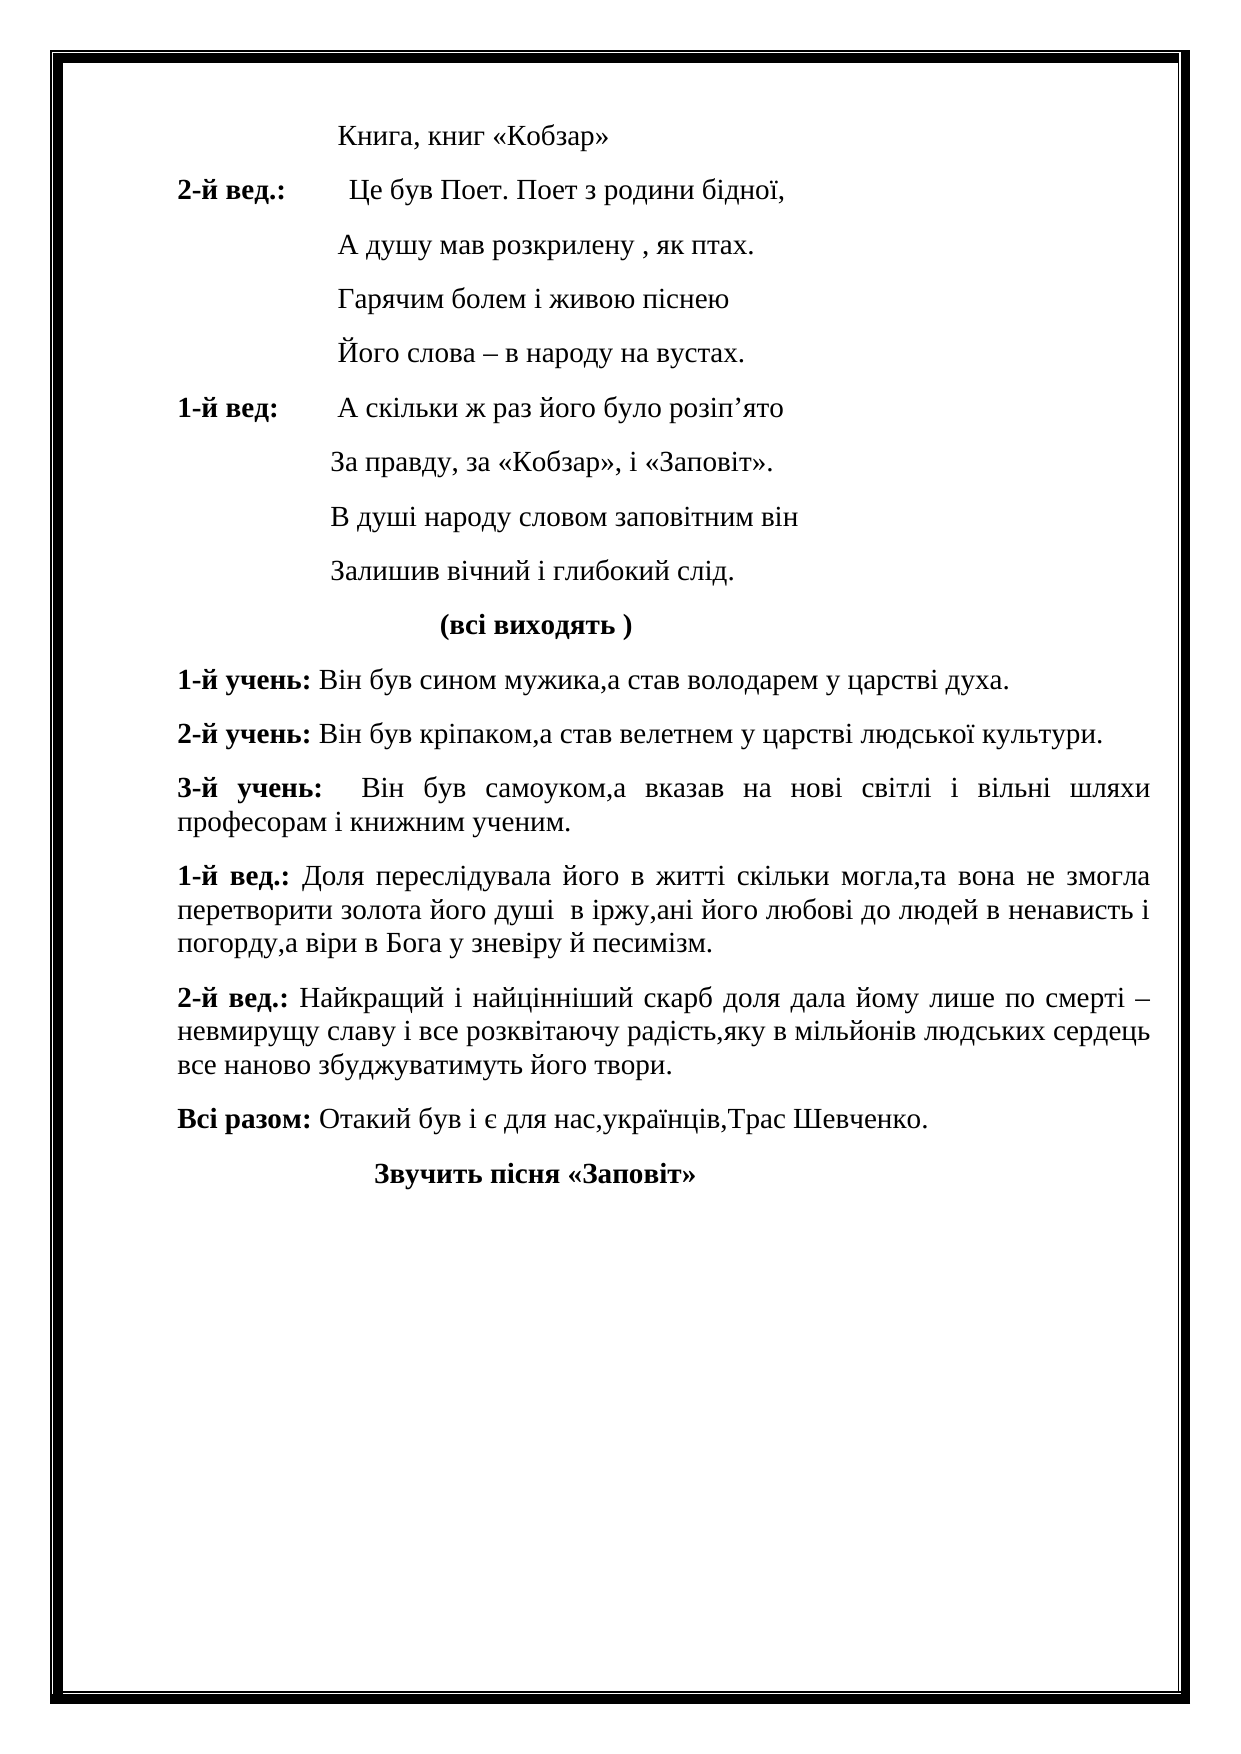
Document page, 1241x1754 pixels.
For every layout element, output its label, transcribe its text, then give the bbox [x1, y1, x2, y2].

text 2-й вед.: Найкращий і найцінніший скарб доля дала йому лише по смерті – невмирущу славу і все розквітаючу радість,яку в мільйонів людських сердець все наново збуджуватимуть його твори. [177, 980, 1152, 1081]
text Гарячим болем і живою піснею [177, 281, 1152, 315]
text А душу мав розкрилену , як птах. [177, 227, 1152, 260]
text Залишив вічний і глибокий слід. [177, 553, 1152, 587]
text Книга, книг «Кобзар» [177, 118, 1152, 152]
text 1-й вед.: Доля переслідувала його в житті скільки могла,та вона не змогла перетворити золота його душі в іржу,ані його любові до людей в ненависть і погорду,а віри в Бога у зневіру й песимізм. [177, 858, 1152, 959]
text (всі виходять ) [177, 607, 1152, 641]
text Всі разом: Отакий був і є для нас,українців,Трас Шевченко. [177, 1101, 1152, 1135]
text 2-й вед.: Це був Поет. Поет з родини бідної, [177, 172, 1152, 206]
text 1-й вед: А скільки ж раз його було розіп’ято [177, 390, 1152, 423]
text Його слова – в народу на вустах. [177, 336, 1152, 369]
text В душі народу словом заповітним він [177, 499, 1152, 532]
text За правду, за «Кобзар», і «Заповіт». [177, 444, 1152, 478]
text 3-й учень: Він був самоуком,а вказав на нові світлі і вільні шляхи професорам і книжним ученим. [177, 771, 1152, 838]
text 2-й учень: Він був кріпаком,а став велетнем у царстві людської культури. [177, 716, 1152, 750]
text 1-й учень: Він був сином мужика,а став володарем у царстві духа. [177, 662, 1152, 695]
text Звучить пісня «Заповіт» [177, 1156, 1152, 1189]
